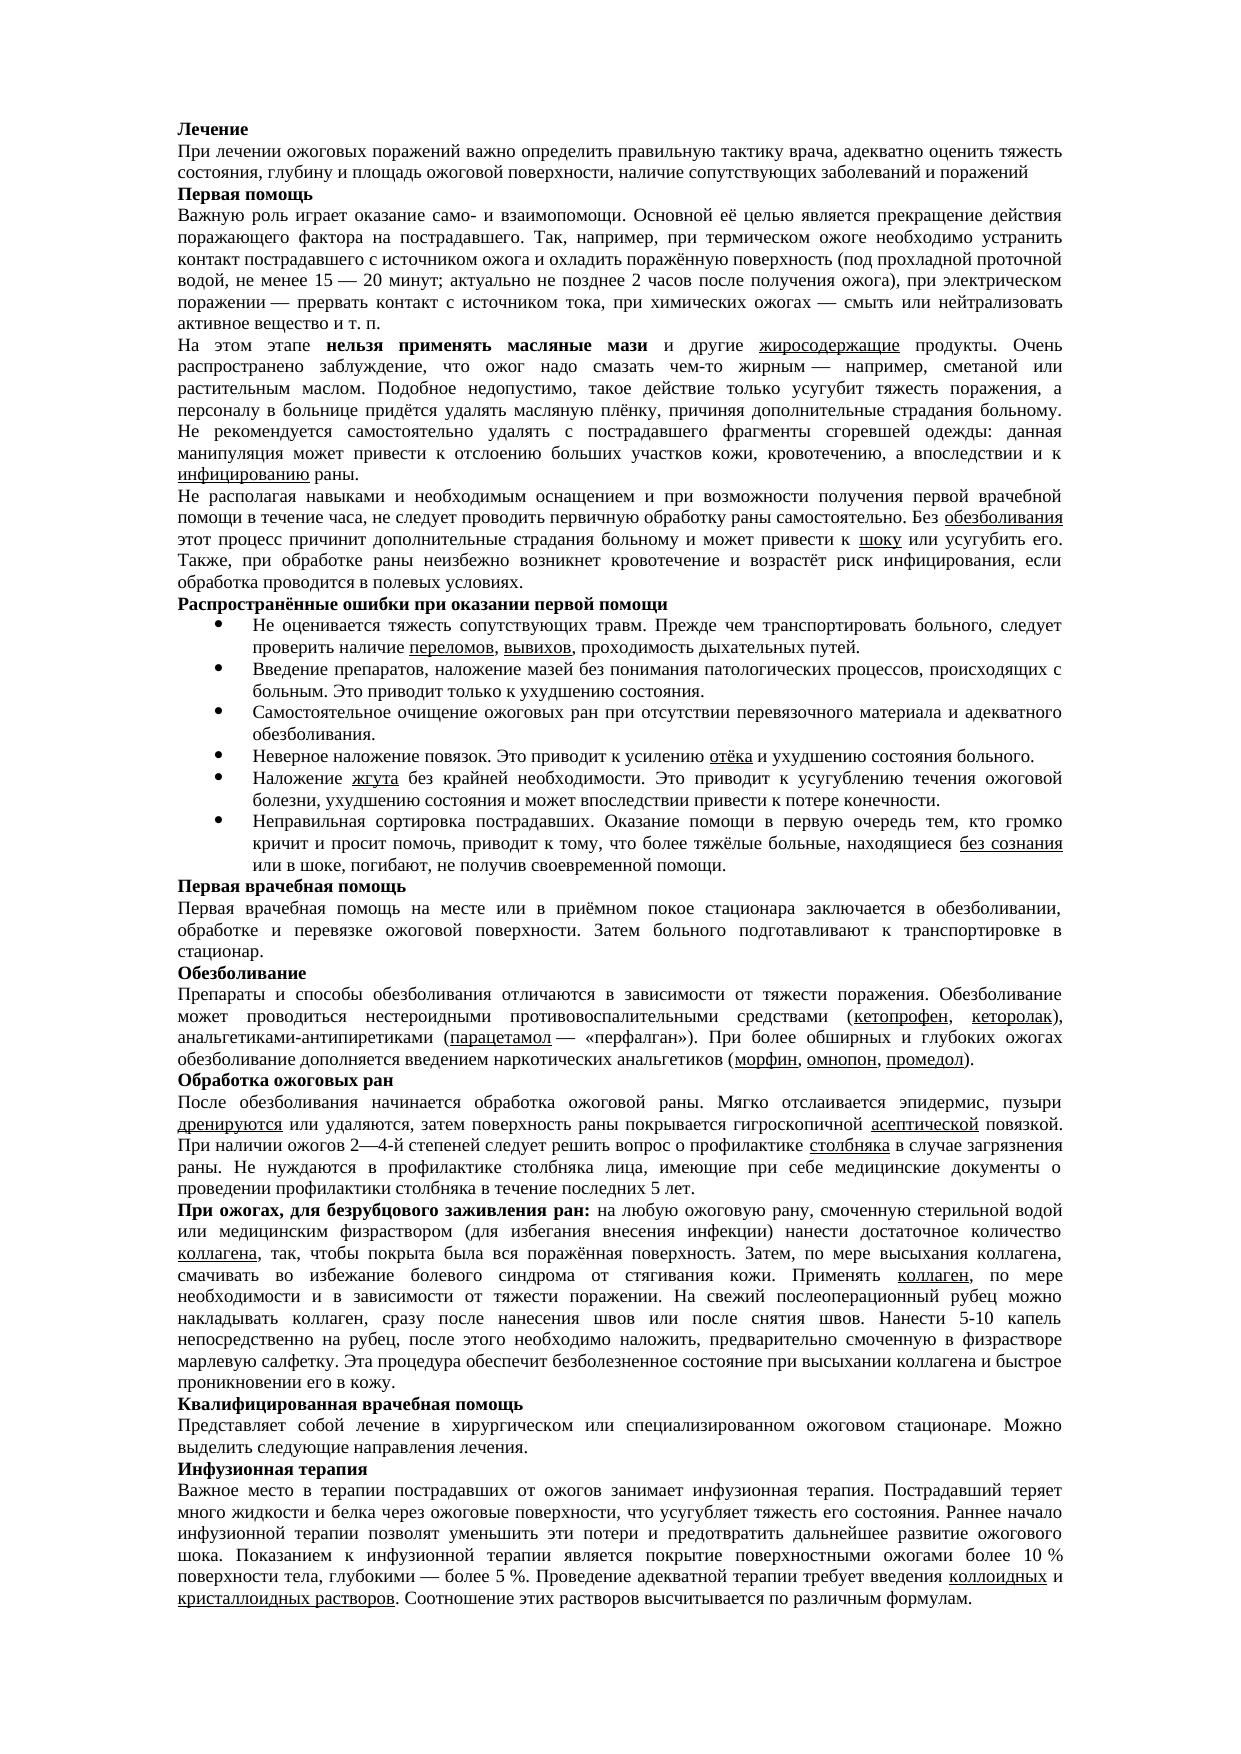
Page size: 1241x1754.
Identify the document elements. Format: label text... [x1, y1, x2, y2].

text Квалифицированная врачебная помощь [177, 1393, 1063, 1414]
text Первая врачебная помощь [177, 875, 1063, 897]
text Первая врачебная помощь на месте или в приёмном покое стационара заключается в обезболивании, обработке и перевязке ожоговой поверхности. Затем больного подготавливают к транспортировке в стационар. [177, 897, 1063, 962]
text Препараты и способы обезболивания отличаются в зависимости от тяжести поражения. Обезболивание может проводиться нестероидными противовоспалительными средствами (кетопрофен, кеторолак), анальгетиками-антипиретиками (парацетамол — «перфалган»). При более обширных и глубоких ожогах обезболивание дополняется введением наркотических анальгетиков (морфин, омнопон, промедол). [177, 983, 1063, 1069]
text Распространённые ошибки при оказании первой помощи [177, 592, 1063, 614]
text При ожогах, для безрубцового заживления ран: на любую ожоговую рану, смоченную стерильной водой или медицинским физраствором (для избегания внесения инфекции) нанести достаточное количество коллагена, так, чтобы покрыта была вся поражённая поверхность. Затем, по мере высыхания коллагена, смачивать во избежание болевого синдрома от стягивания кожи. Применять коллаген, по мере необходимости и в зависимости от тяжести поражении. На свежий послеоперационный рубец можно накладывать коллаген, сразу после нанесения швов или после снятия швов. Нанести 5-10 капель непосредственно на рубец, после этого необходимо наложить, предварительно смоченную в физрастворе марлевую салфетку. Эта процедура обеспечит безболезненное состояние при высыхании коллагена и быстрое проникновении его в кожу. [177, 1199, 1063, 1393]
text Не располагая навыками и необходимым оснащением и при возможности получения первой врачебной помощи в течение часа, не следует проводить первичную обработку раны самостоятельно. Без обезболивания этот процесс причинит дополнительные страдания больному и может привести к шоку или усугубить его. Также, при обработке раны неизбежно возникнет кровотечение и возрастёт риск инфицирования, если обработка проводится в полевых условиях. [177, 485, 1063, 592]
text Лечение [177, 118, 1063, 140]
list Не оценивается тяжесть сопутствующих травм. Прежде чем транспортировать больного, следует проверить наличие переломов, вывихов, проходимость дыхательных путей. [215, 614, 1063, 658]
list Неверное наложение повязок. Это приводит к усилению отёка и ухудшению состояния больного. [215, 745, 1063, 767]
text При лечении ожоговых поражений важно определить правильную тактику врача, адекватно оценить тяжесть состояния, глубину и площадь ожоговой поверхности, наличие сопутствующих заболеваний и поражений [177, 140, 1063, 183]
text Важную роль играет оказание само- и взаимопомощи. Основной её целью является прекращение действия поражающего фактора на пострадавшего. Так, например, при термическом ожоге необходимо устранить контакт пострадавшего с источником ожога и охладить поражённую поверхность (под прохладной проточной водой, не менее 15 — 20 минут; актуально не позднее 2 часов после получения ожога), при электрическом поражении — прервать контакт с источником тока, при химических ожогах — смыть или нейтрализовать активное вещество и т. п. [177, 204, 1063, 334]
text На этом этапе нельзя применять масляные мази и другие жиросодержащие продукты. Очень распространено заблуждение, что ожог надо смазать чем-то жирным — например, сметаной или растительным маслом. Подобное недопустимо, такое действие только усугубит тяжесть поражения, а персоналу в больнице придётся удалять масляную плёнку, причиняя дополнительные страдания больному. Не рекомендуется самостоятельно удалять с пострадавшего фрагменты сгоревшей одежды: данная манипуляция может привести к отслоению больших участков кожи, кровотечению, а впоследствии и к инфицированию раны. [177, 334, 1063, 485]
list Наложение жгута без крайней необходимости. Это приводит к усугублению течения ожоговой болезни, ухудшению состояния и может впоследствии привести к потере конечности. [215, 767, 1063, 810]
text После обезболивания начинается обработка ожоговой раны. Мягко отслаивается эпидермис, пузыри дренируются или удаляются, затем поверхность раны покрывается гигроскопичной асептической повязкой. При наличии ожогов 2—4-й степеней следует решить вопрос о профилактике столбняка в случае загрязнения раны. Не нуждаются в профилактике столбняка лица, имеющие при себе медицинские документы о проведении профилактики столбняка в течение последних 5 лет. [177, 1091, 1063, 1199]
text Инфузионная терапия [177, 1457, 1063, 1479]
text Обезболивание [177, 962, 1063, 983]
text Представляет собой лечение в хирургическом или специализированном ожоговом стационаре. Можно выделить следующие направления лечения. [177, 1414, 1063, 1457]
text Обработка ожоговых ран [177, 1069, 1063, 1091]
text Первая помощь [177, 183, 1063, 204]
list Самостоятельное очищение ожоговых ран при отсутствии перевязочного материала и адекватного обезболивания. [215, 701, 1063, 745]
text Важное место в терапии пострадавших от ожогов занимает инфузионная терапия. Пострадавший теряет много жидкости и белка через ожоговые поверхности, что усугубляет тяжесть его состояния. Раннее начало инфузионной терапии позволят уменьшить эти потери и предотвратить дальнейшее развитие ожогового шока. Показанием к инфузионной терапии является покрытие поверхностными ожогами более 10 % поверхности тела, глубокими — более 5 %. Проведение адекватной терапии требует введения коллоидных и кристаллоидных растворов. Соотношение этих растворов высчитывается по различным формулам. [177, 1479, 1063, 1608]
list Неправильная сортировка пострадавших. Оказание помощи в первую очередь тем, кто громко кричит и просит помочь, приводит к тому, что более тяжёлые больные, находящиеся без сознания или в шоке, погибают, не получив своевременной помощи. [215, 810, 1063, 875]
list Введение препаратов, наложение мазей без понимания патологических процессов, происходящих с больным. Это приводит только к ухудшению состояния. [215, 658, 1063, 701]
